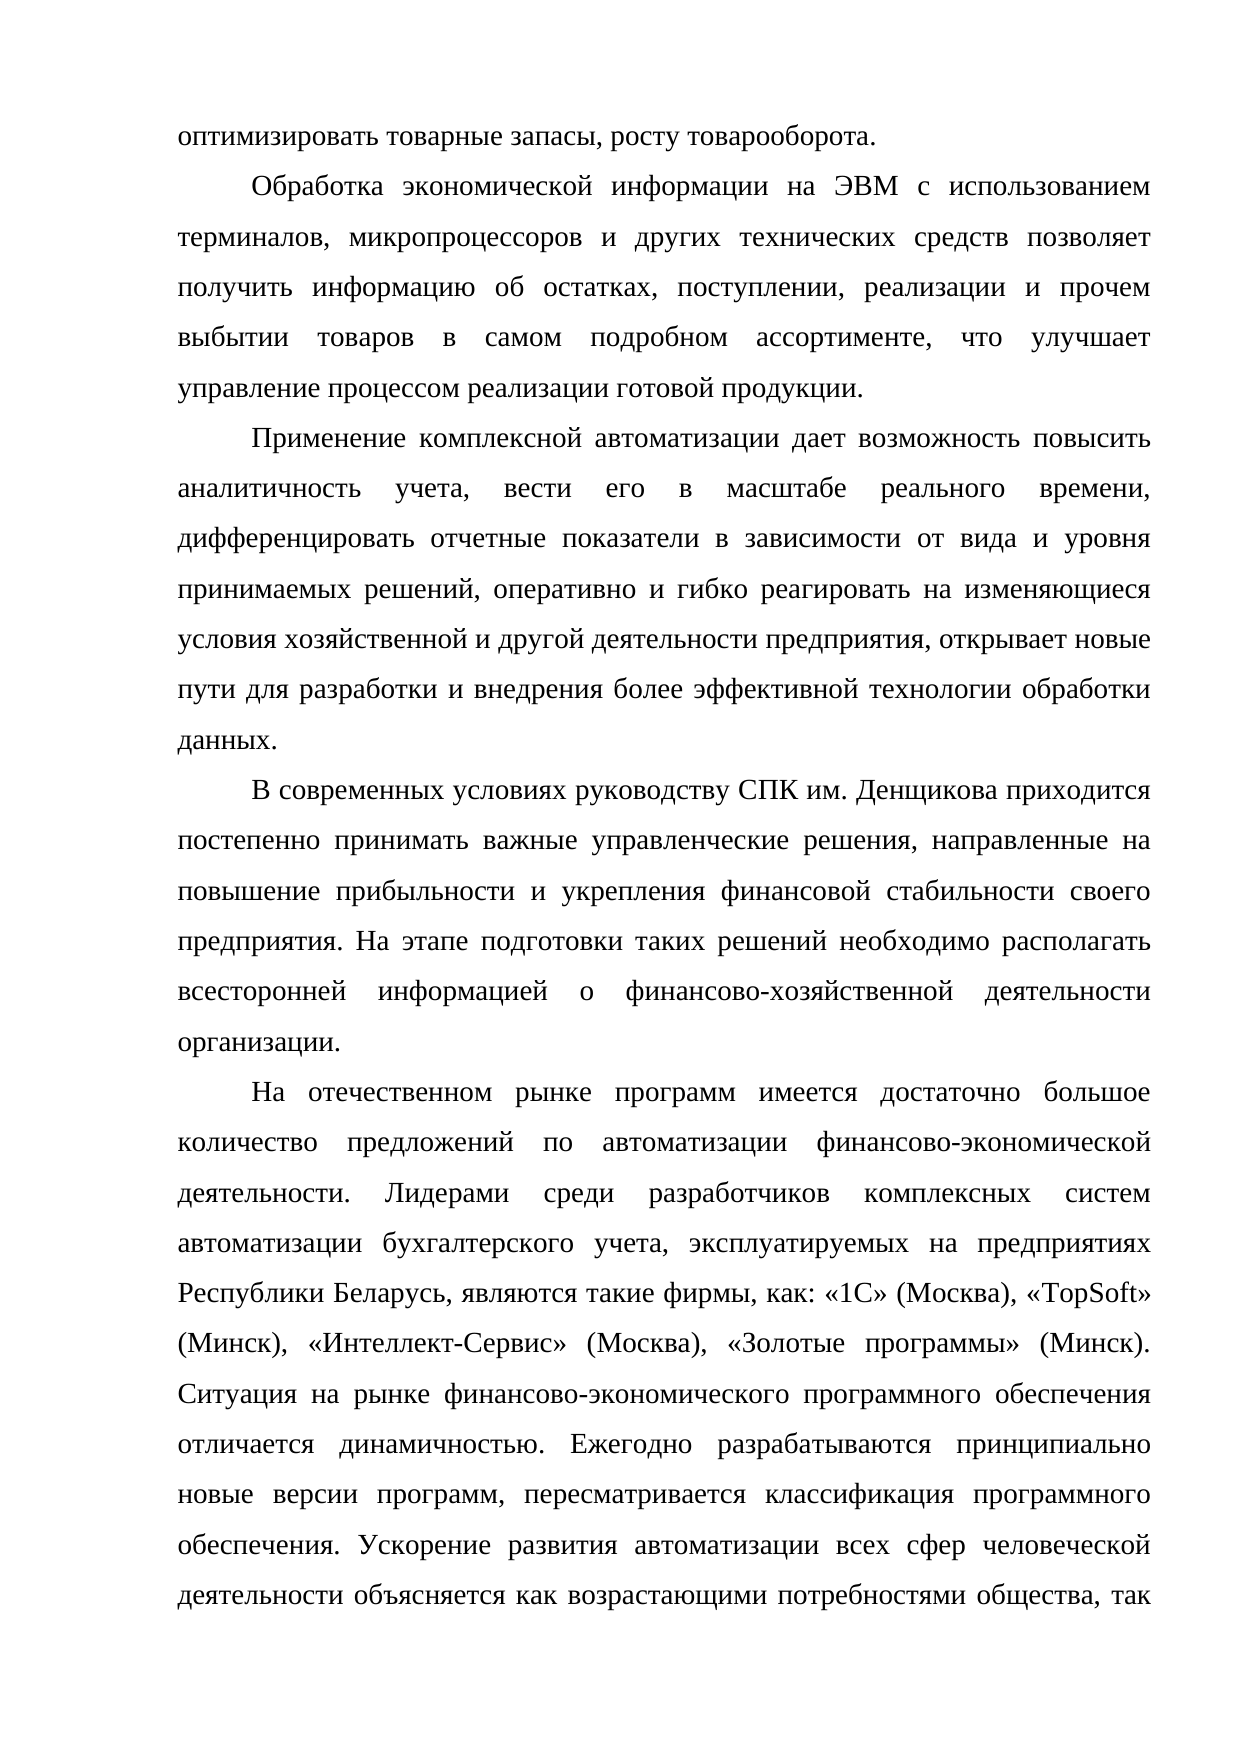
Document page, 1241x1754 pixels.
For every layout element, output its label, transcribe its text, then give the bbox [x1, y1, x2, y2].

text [177, 1074, 1152, 1611]
text Применение комплексной автоматизации дает возможность повысить аналитичность учета, вести его в масштабе реального времени, дифференцировать отчетные показатели в зависимости от вида и уровня принимаемых решений, оперативно и гибко реагировать на изменяющиеся условия хозяйственной и другой деятельности предприятия, открывает новые пути для разработки и внедрения более эффективной технологии обработки данных. [177, 420, 1152, 755]
text В современных условиях руководству СПК им. Денщикова приходится постепенно принимать важные управленческие решения, направленные на повышение прибыльности и укрепления финансовой стабильности своего предприятия. На этапе подготовки таких решений необходимо располагать всесторонней информацией о финансово-хозяйственной деятельности организации. [177, 772, 1152, 1057]
text Обработка экономической информации на ЭВМ с использованием терминалов, микропроцессоров и других технических средств позволяет получить информацию об остатках, поступлении, реализации и прочем выбытии товаров в самом подробном ассортименте, что улучшает управление процессом реализации готовой продукции. [177, 168, 1152, 403]
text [177, 118, 1152, 152]
